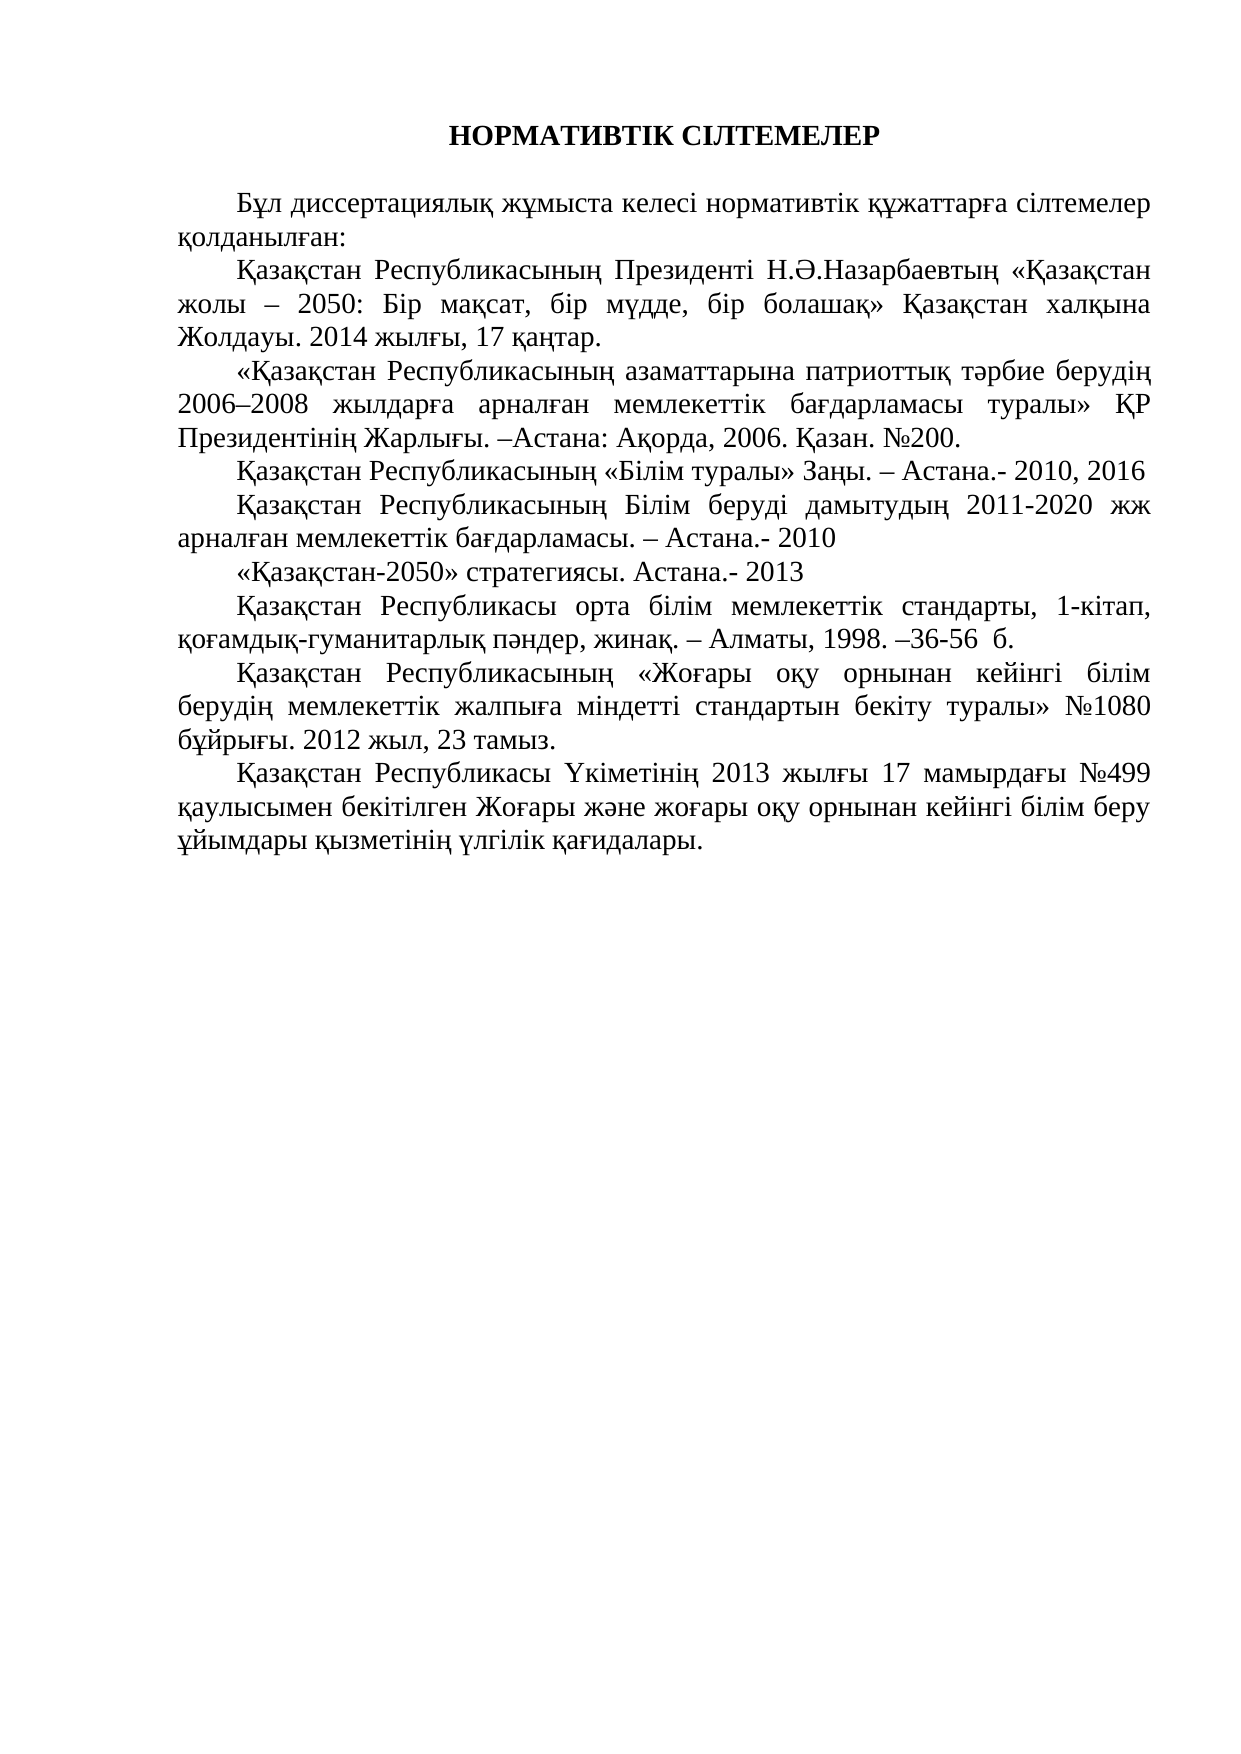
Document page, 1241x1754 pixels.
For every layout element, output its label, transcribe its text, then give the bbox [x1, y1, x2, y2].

text Қазақстан Республикасының Білім беруді дамытудың 2011-2020 жж арналған мемлекеттік бағдарламасы. – Астана.- 2010 [177, 487, 1152, 554]
text Қазақстан Республикасы Үкіметінің 2013 жылғы 17 мамырдағы №499 қаулысымен бекітілген Жоғары және жоғары оқу орнынан кейінгі білім беру ұйымдары қызметінің үлгілік қағидалары. [177, 755, 1152, 856]
text Қазақстан Республикасының «Білім туралы» Заңы. – Астана.- 2010, 2016 [177, 453, 1152, 487]
text «Қазақстан Республикасының азаматтарына патриоттық тәрбие берудің 2006–2008 жылдарға арналған мемлекеттік бағдарламасы туралы» ҚР Президентінің Жарлығы. –Астана: Ақорда, 2006. Қазан. №200. [177, 353, 1152, 453]
subtitle НОРМАТИВТІК СІЛТЕМЕЛЕР [177, 118, 1152, 152]
text «Қазақстан-2050» стратегиясы. Астана.- 2013 [177, 554, 1152, 588]
text Бұл диссертациялық жұмыста келесі нормативтік құжаттарға сілтемелер қолданылған: [177, 185, 1152, 252]
text Қазақстан Республикасының «Жоғары оқу орнынан кейінгі білім берудің мемлекеттік жалпыға міндетті стандартын бекіту туралы» №1080 бұйрығы. 2012 жыл, 23 тамыз. [177, 655, 1152, 755]
text Қазақстан Республикасының Президенті Н.Ә.Назарбаевтың «Қазақстан жолы – 2050: Бір мақсат, бір мүдде, бір болашақ» Қазақстан халқына Жолдауы. 2014 жылғы, 17 қаңтар. [177, 252, 1152, 353]
text Қазақстан Республикасы орта білім мемлекеттік стандарты, 1-кітап, қоғамдық-гуманитарлық пәндер, жинақ. – Алматы, 1998. –36-56 б. [177, 588, 1152, 655]
